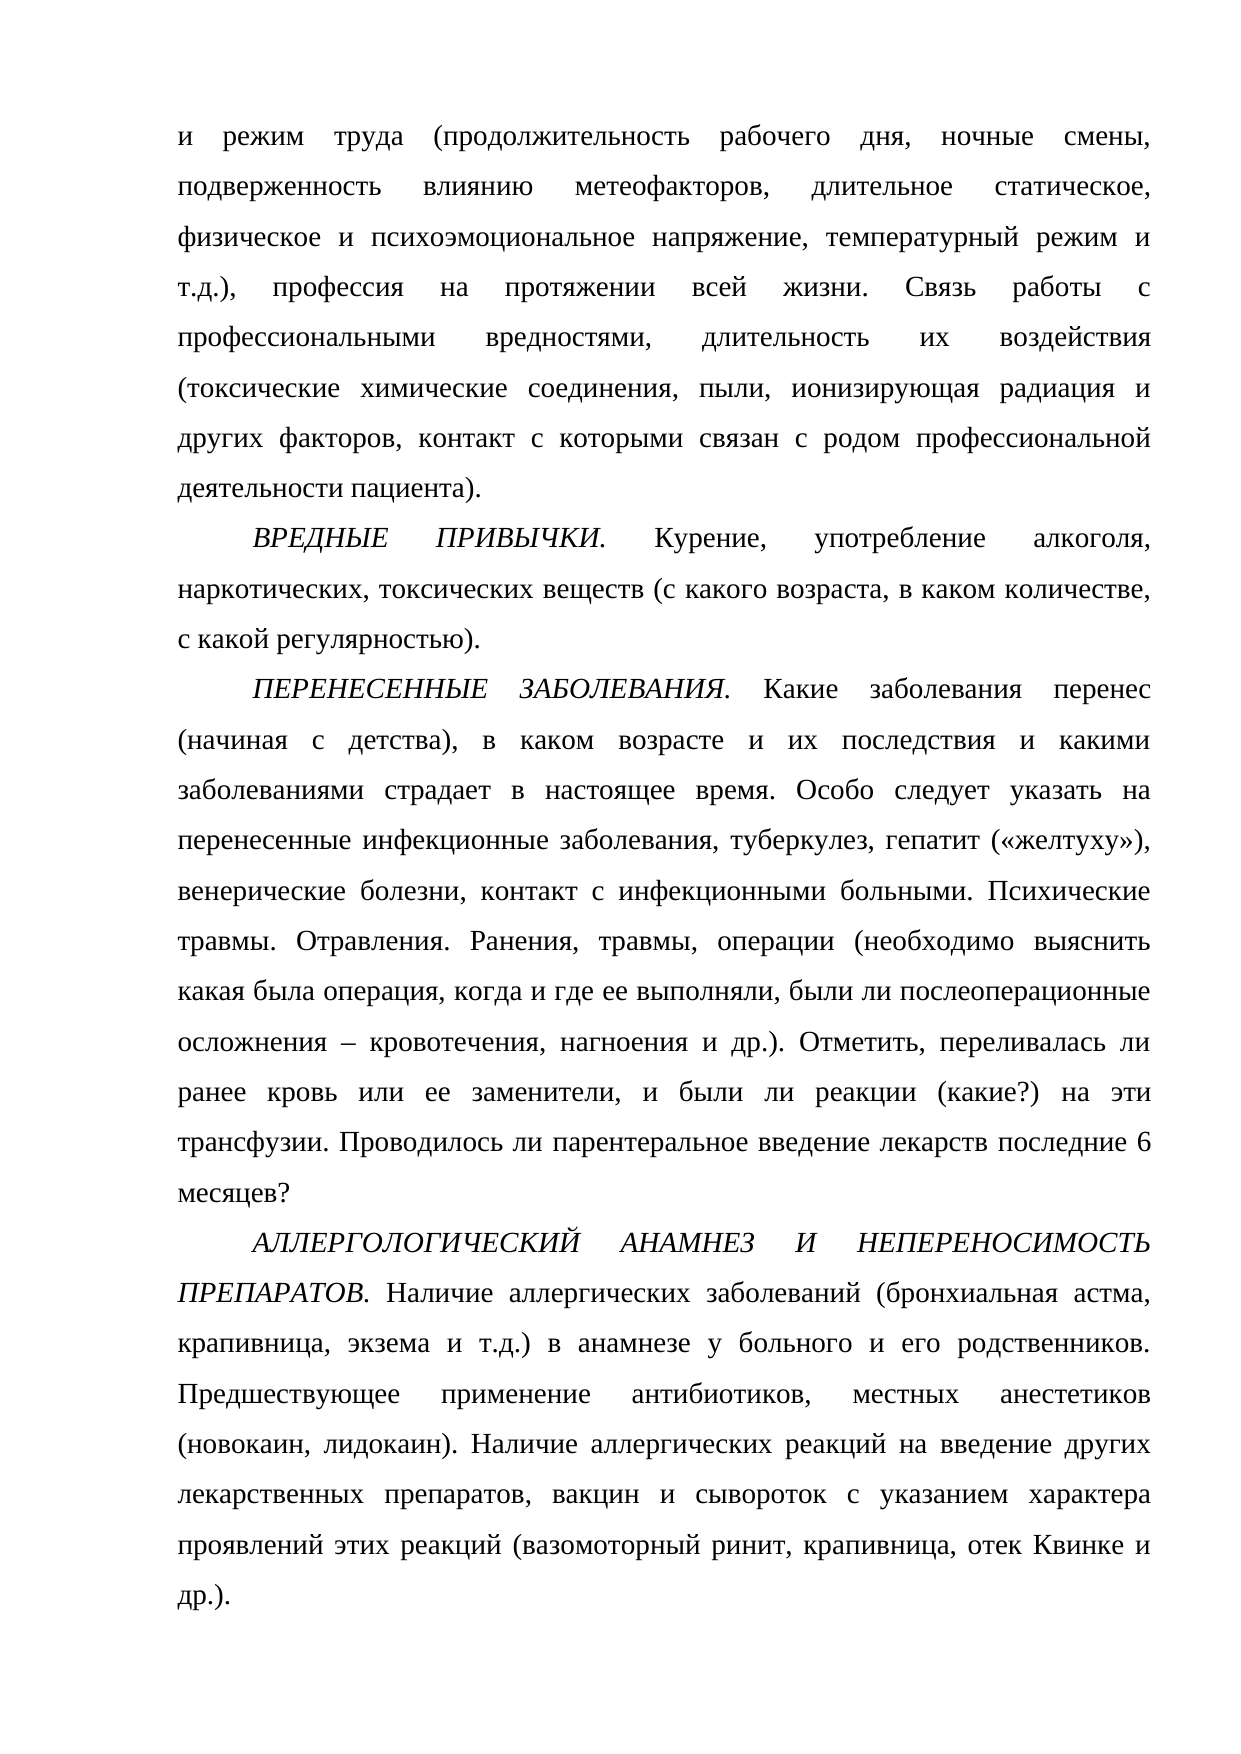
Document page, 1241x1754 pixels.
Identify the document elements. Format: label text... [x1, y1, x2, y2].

text Перенесенные заболевания. Какие заболевания перенес (начиная с детства), в каком возрасте и их последствия и какими заболеваниями страдает в настоящее время. Особо следует указать на перенесенные инфекционные заболевания, туберкулез, гепатит («желтуху»), венерические болезни, контакт с инфекционными больными. Психические травмы. Отравления. Ранения, травмы, операции (необходимо выяснить какая была операция, когда и где ее выполняли, были ли послеоперационные осложнения – кровотечения, нагноения и др.). Отметить, переливалась ли ранее кровь или ее заменители, и были ли реакции (какие?) на эти трансфузии. Проводилось ли парентеральное введение лекарств последние 6 месяцев? [177, 672, 1152, 1208]
text Вредные привычки. Курение, употребление алкоголя, наркотических, токсических веществ (с какого возраста, в каком количестве, с какой регулярностью). [177, 521, 1152, 655]
text Аллергологический анамнез и непереносимость препаратов. Наличие аллергических заболеваний (бронхиальная астма, крапивница, экзема и т.д.) в анамнезе у больного и его родственников. Предшествующее применение антибиотиков, местных анестетиков (новокаин, лидокаин). Наличие аллергических реакций на введение других лекарственных препаратов, вакцин и сывороток с указанием характера проявлений этих реакций (вазомоторный ринит, крапивница, отек Квинке и др.). [177, 1225, 1152, 1611]
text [177, 118, 1152, 504]
